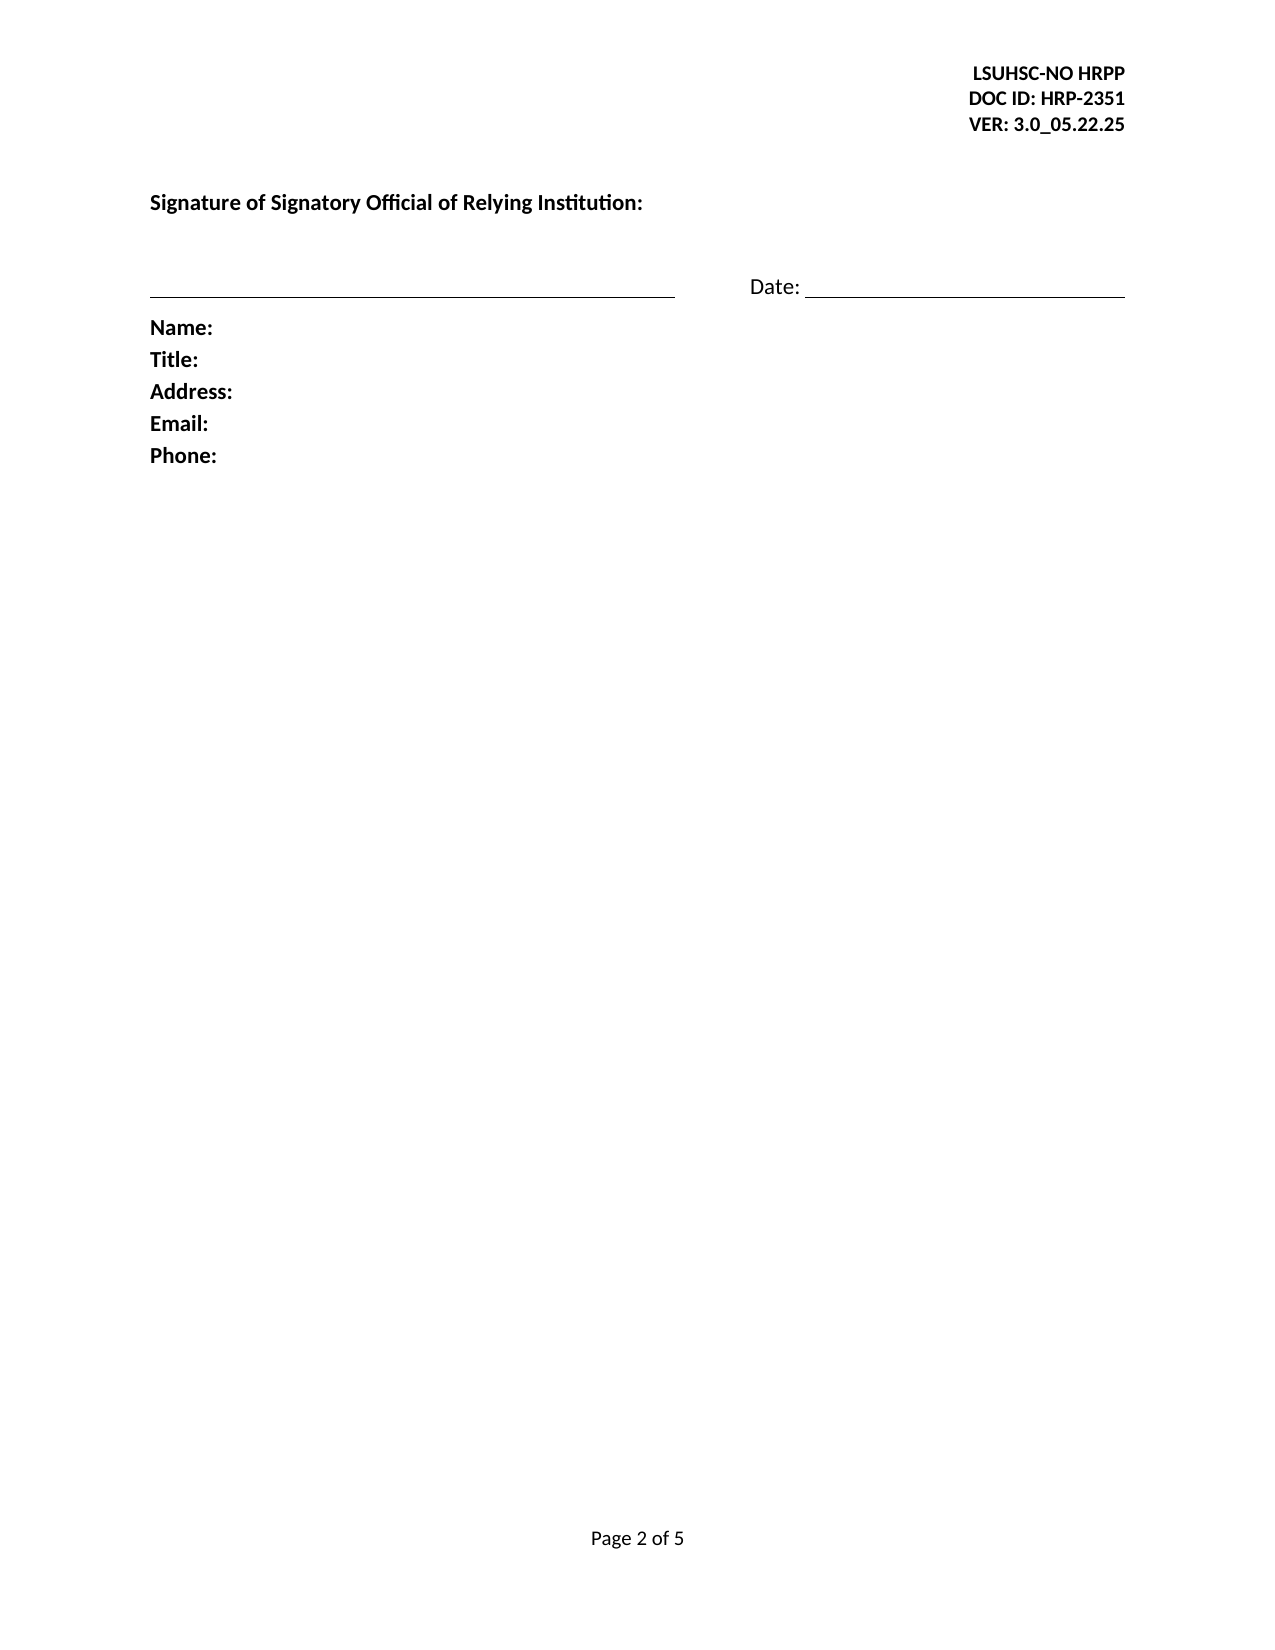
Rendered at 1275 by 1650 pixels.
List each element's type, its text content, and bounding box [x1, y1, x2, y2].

text Address: [150, 377, 1125, 405]
text Name: [150, 313, 1125, 341]
text Signature of Signatory Official of Relying Institution: [150, 188, 1125, 216]
text Phone: [150, 442, 1125, 470]
text Date: [150, 272, 1125, 300]
text Email: [150, 409, 1125, 437]
text Title: [150, 345, 1125, 373]
